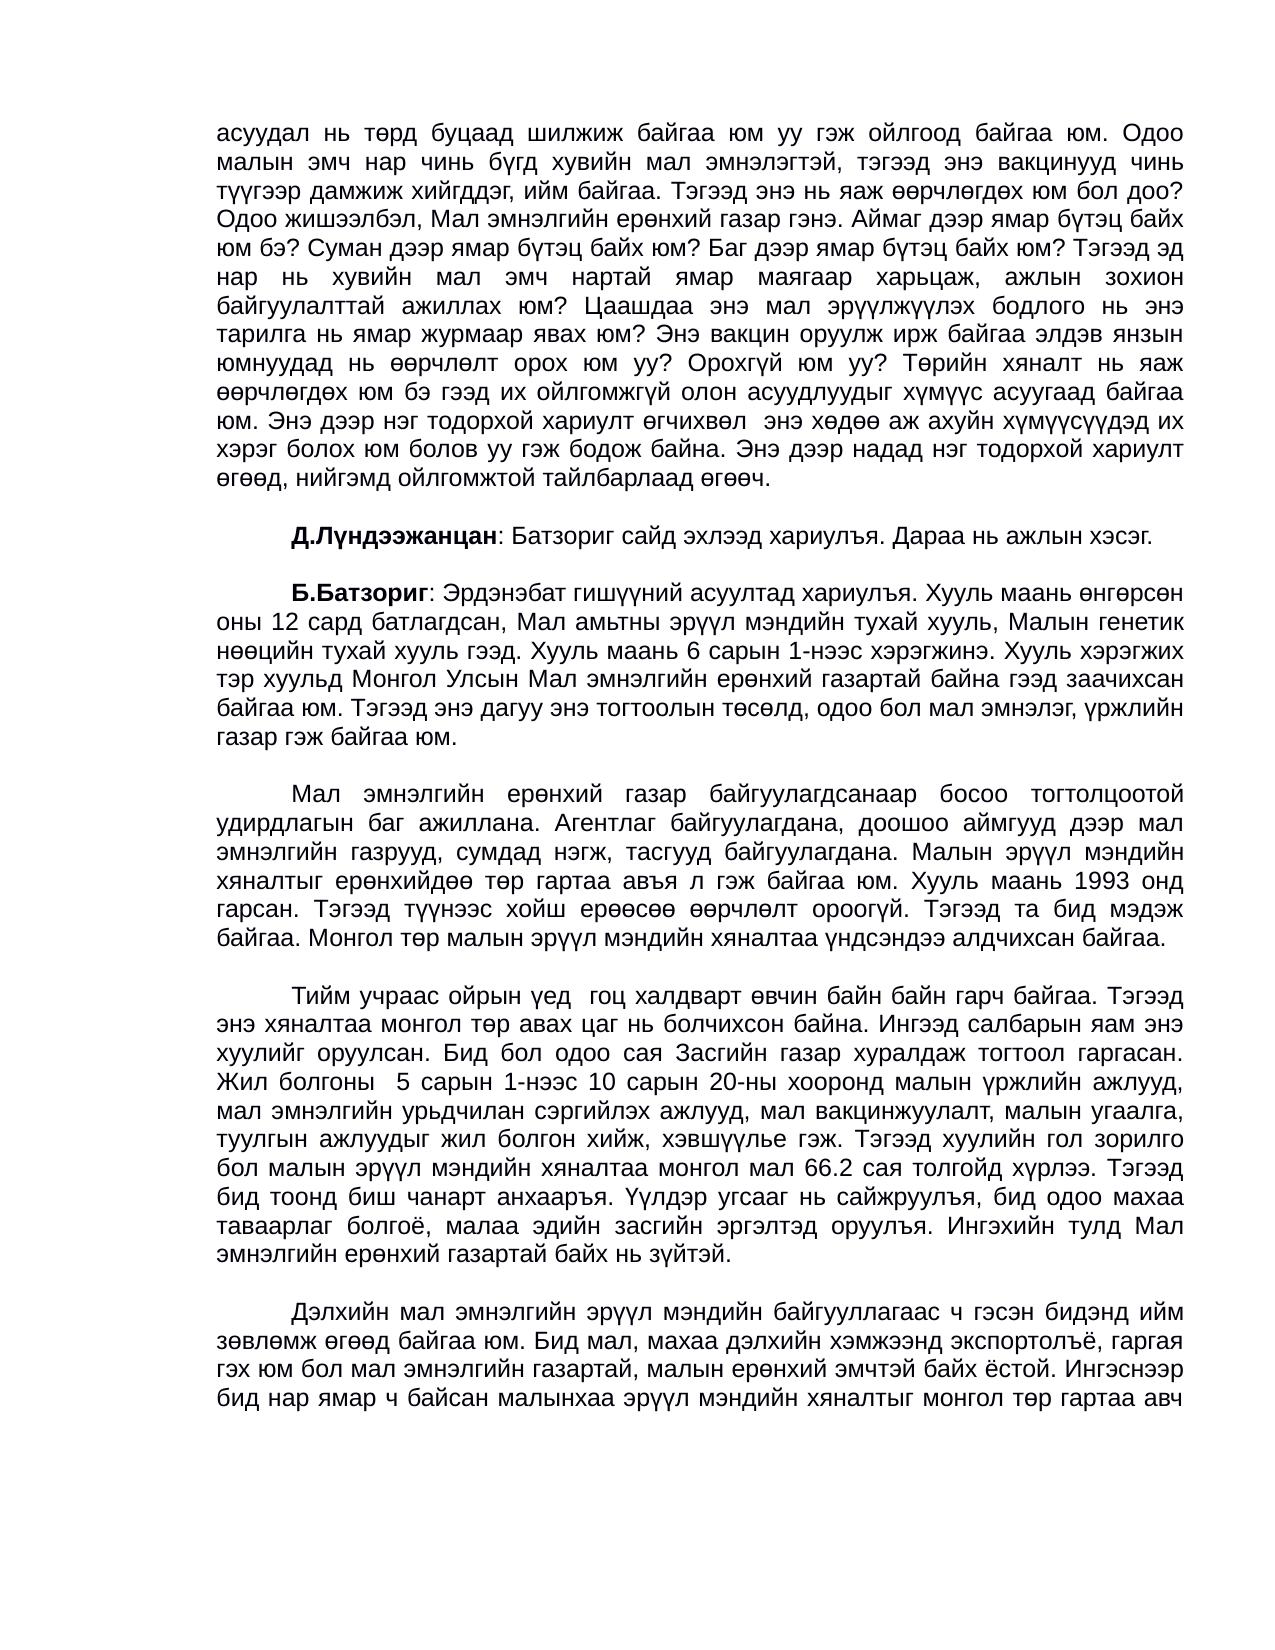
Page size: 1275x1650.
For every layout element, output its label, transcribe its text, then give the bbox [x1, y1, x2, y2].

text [216, 118, 1185, 492]
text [216, 1297, 1185, 1412]
text Б.Батзориг: Эрдэнэбат гишүүний асуултад хариулъя. Хууль маань өнгөрсөн оны 12 сард батлагдсан, Мал амьтны эрүүл мэндийн тухай хууль, Малын генетик нөөцийн тухай хууль гээд. Хууль маань 6 сарын 1-нээс хэрэгжинэ. Хууль хэрэгжих тэр хуульд Монгол Улсын Мал эмнэлгийн ерөнхий газартай байна гээд заачихсан байгаа юм. Тэгээд энэ дагуу энэ тогтоолын төсөлд, одоо бол мал эмнэлэг, үржлийн газар гэж байгаа юм. [216, 578, 1185, 751]
text Д.Лүндээжанцан: Батзориг сайд эхлээд хариулъя. Дараа нь ажлын хэсэг. [216, 521, 1185, 549]
text Тийм учраас ойрын үед гоц халдварт өвчин байн байн гарч байгаа. Тэгээд энэ хяналтаа монгол төр авах цаг нь болчихсон байна. Ингээд салбарын яам энэ хуулийг оруулсан. Бид бол одоо сая Засгийн газар хуралдаж тогтоол гаргасан. Жил болгоны 5 сарын 1-нээс 10 сарын 20-ны хооронд малын үржлийн ажлууд, мал эмнэлгийн урьдчилан сэргийлэх ажлууд, мал вакцинжуулалт, малын угаалга, туулгын ажлуудыг жил болгон хийж, хэвшүүлье гэж. Тэгээд хуулийн гол зорилго бол малын эрүүл мэндийн хяналтаа монгол мал 66.2 сая толгойд хүрлээ. Тэгээд бид тоонд биш чанарт анхааръя. Үүлдэр угсааг нь сайжруулъя, бид одоо махаа таваарлаг болгоё, малаа эдийн засгийн эргэлтэд оруулъя. Ингэхийн тулд Мал эмнэлгийн ерөнхий газартай байх нь зүйтэй. [216, 981, 1185, 1268]
text Мал эмнэлгийн ерөнхий газар байгуулагдсанаар босоо тогтолцоотой удирдлагын баг ажиллана. Агентлаг байгуулагдана, доошоо аймгууд дээр мал эмнэлгийн газрууд, сумдад нэгж, тасгууд байгуулагдана. Малын эрүүл мэндийн хяналтыг ерөнхийдөө төр гартаа авъя л гэж байгаа юм. Хууль маань 1993 онд гарсан. Тэгээд түүнээс хойш ерөөсөө өөрчлөлт ороогүй. Тэгээд та бид мэдэж байгаа. Монгол төр малын эрүүл мэндийн хяналтаа үндсэндээ алдчихсан байгаа. [216, 779, 1185, 952]
